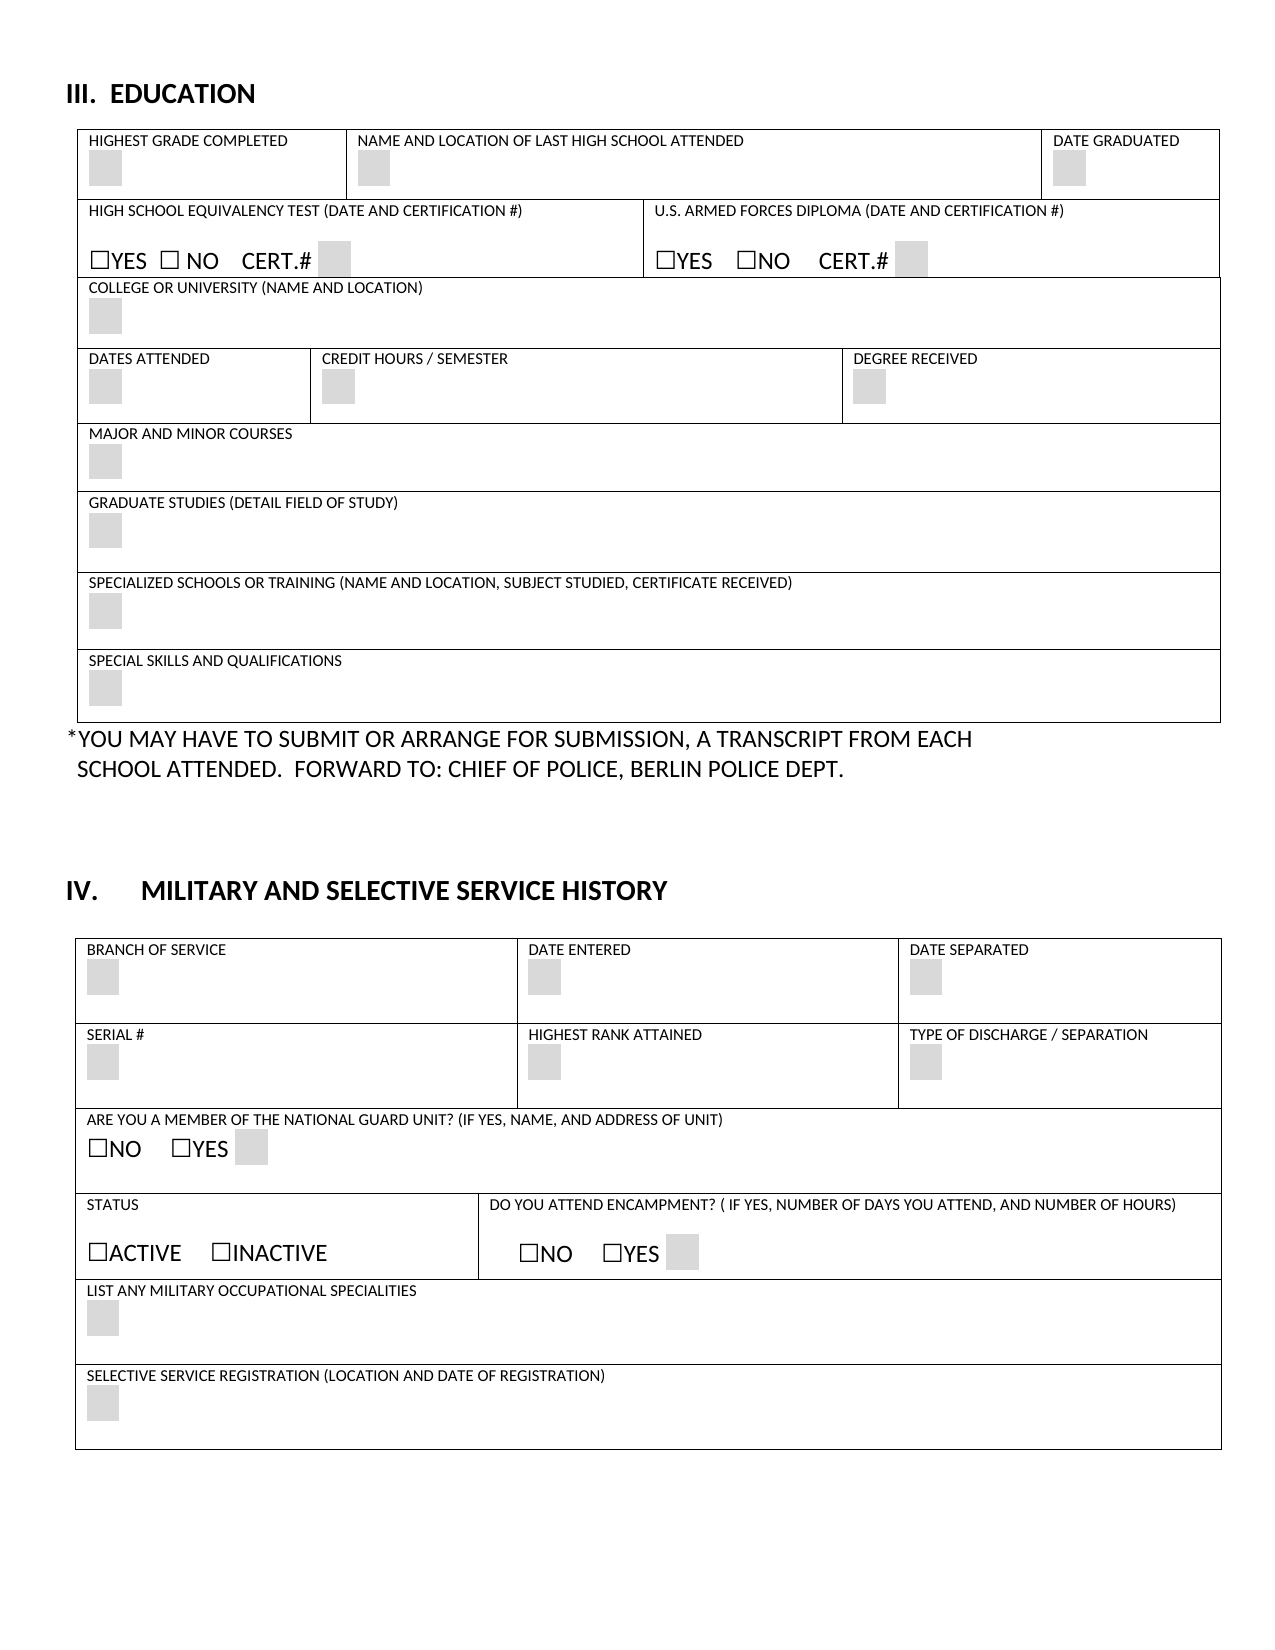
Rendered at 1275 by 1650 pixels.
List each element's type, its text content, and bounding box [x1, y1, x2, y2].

table_header DATE ENTERED [518, 939, 898, 1023]
table_cell DEGREE RECEIVED [843, 349, 1220, 422]
table_header BRANCH OF SERVICE [76, 939, 517, 1023]
text III. EDUCATION [66, 76, 1209, 111]
table_cell SERIAL # [76, 1024, 517, 1108]
text *YOU MAY HAVE TO SUBMIT OR ARRANGE FOR SUBMISSION, A TRANSCRIPT FROM EACH [66, 723, 1209, 753]
table_cell DATES ATTENDED [78, 349, 310, 422]
table_cell U.S. ARMED FORCES DIPLOMA (DATE AND CERTIFICATION #) YES NO CERT.# [644, 200, 1219, 277]
table_cell DO YOU ATTEND ENCAMPMENT? ( IF YES, NUMBER OF DAYS YOU ATTEND, AND NUMBER OF HOURS) NO YES [479, 1194, 1221, 1279]
table_cell GRADUATE STUDIES (DETAIL FIELD OF STUDY) [78, 492, 1220, 572]
table_cell HIGHEST RANK ATTAINED [518, 1024, 898, 1108]
table_cell STATUS ACTIVE INACTIVE [76, 1194, 478, 1279]
table_cell SPECIAL SKILLS AND QUALIFICATIONS [78, 650, 1220, 722]
table_cell SELECTIVE SERVICE REGISTRATION (LOCATION AND DATE OF REGISTRATION) [76, 1365, 1221, 1449]
table_cell HIGH SCHOOL EQUIVALENCY TEST (DATE AND CERTIFICATION #) YES NO CERT.# [78, 200, 643, 277]
table_cell COLLEGE OR UNIVERSITY (NAME AND LOCATION) [78, 278, 1220, 347]
table_header HIGHEST GRADE COMPLETED [78, 130, 346, 199]
table_header DATE GRADUATED [1042, 130, 1219, 199]
table_cell TYPE OF DISCHARGE / SEPARATION [899, 1024, 1221, 1108]
table_cell LIST ANY MILITARY OCCUPATIONAL SPECIALITIES [76, 1280, 1221, 1364]
text SCHOOL ATTENDED. FORWARD TO: CHIEF OF POLICE, BERLIN POLICE DEPT. [66, 753, 1209, 784]
subtitle MILITARY AND SELECTIVE SERVICE HISTORY [66, 872, 1209, 907]
table_cell ARE YOU A MEMBER OF THE NATIONAL GUARD UNIT? (IF YES, NAME, AND ADDRESS OF UNIT) NO YES [76, 1109, 1221, 1193]
table_cell MAJOR AND MINOR COURSES [78, 424, 1220, 491]
table_cell SPECIALIZED SCHOOLS OR TRAINING (NAME AND LOCATION, SUBJECT STUDIED, CERTIFICATE RECEIVED) [78, 573, 1220, 649]
table_cell CREDIT HOURS / SEMESTER [311, 349, 842, 422]
table_header NAME AND LOCATION OF LAST HIGH SCHOOL ATTENDED [347, 130, 1041, 199]
table_header DATE SEPARATED [899, 939, 1221, 1023]
